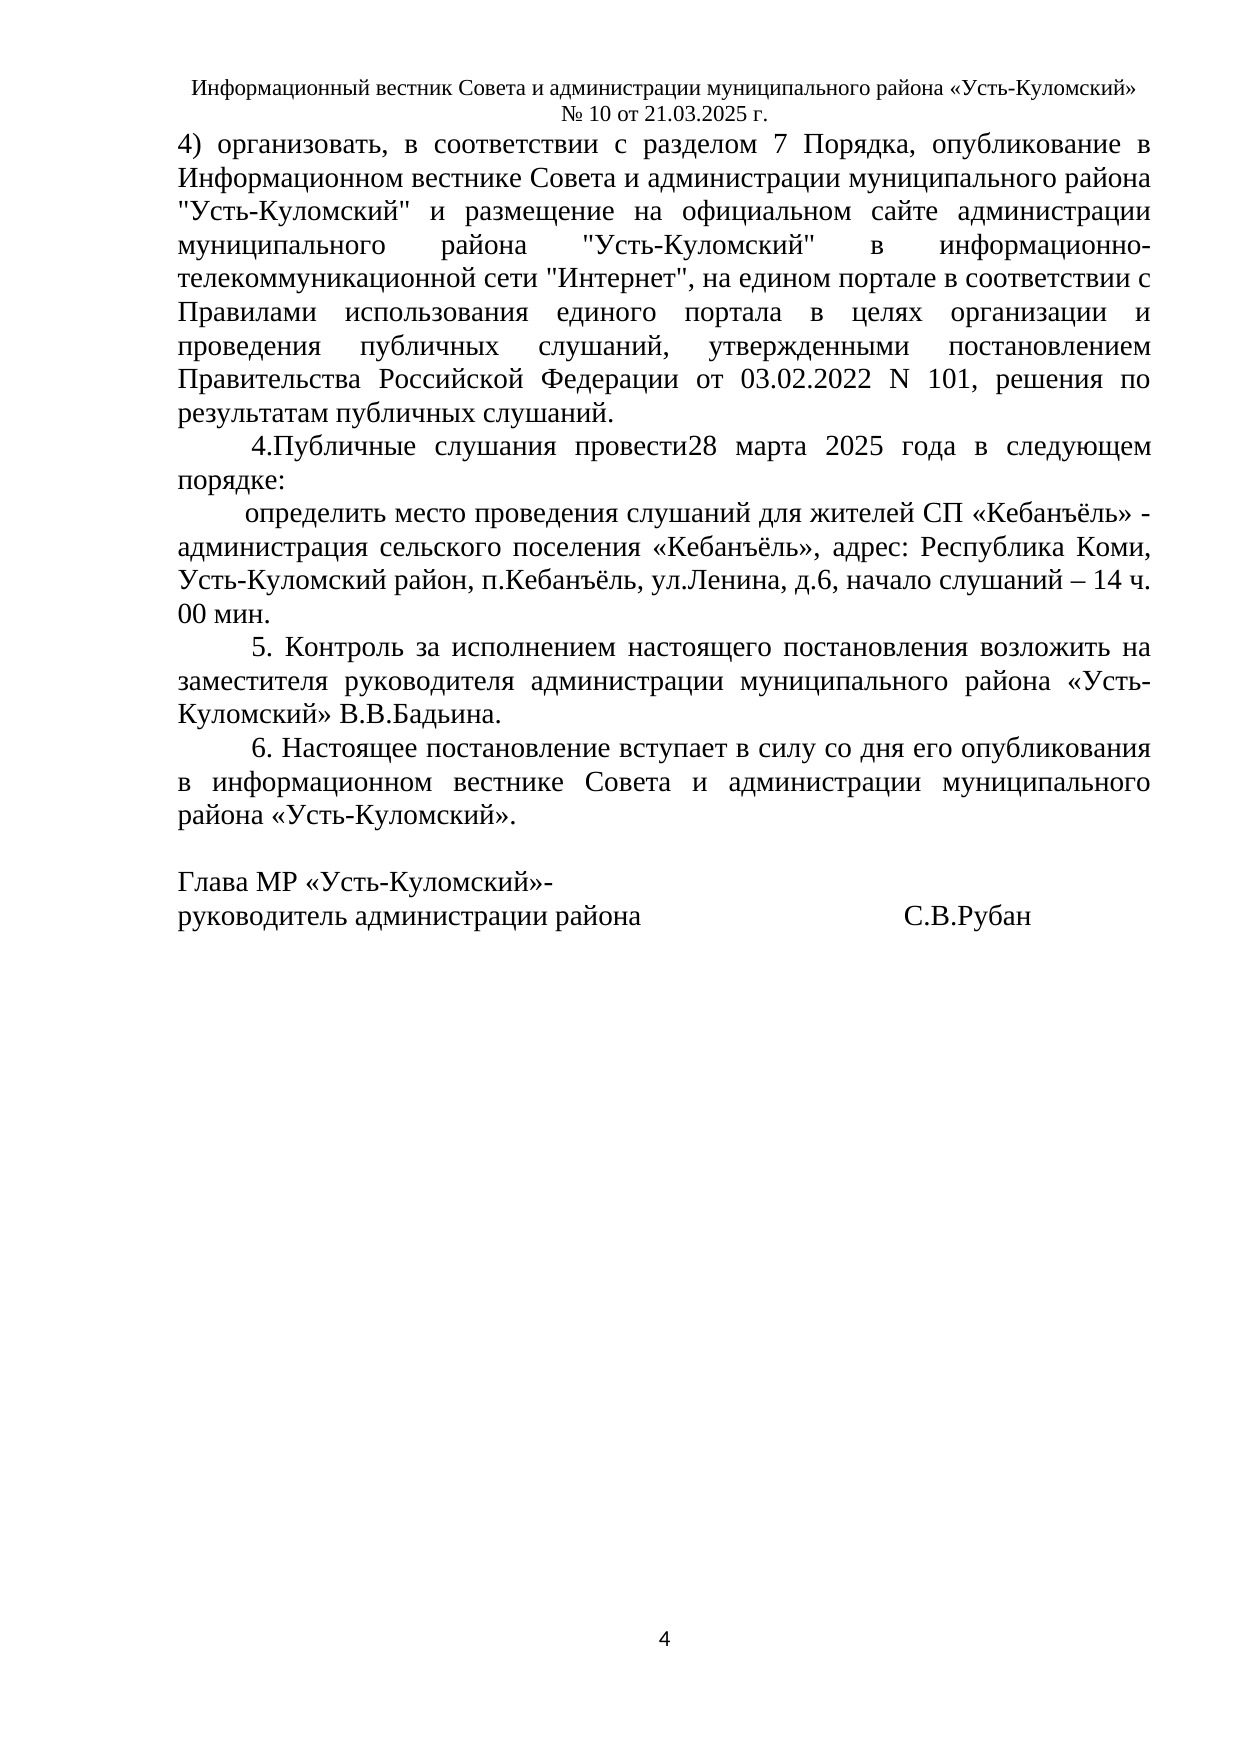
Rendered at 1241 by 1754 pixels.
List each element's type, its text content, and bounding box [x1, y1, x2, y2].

text 5. Контроль за исполнением настоящего постановления возложить на заместителя руководителя администрации муниципального района «Усть-Куломский» В.В.Бадьина. [177, 629, 1152, 730]
text Глава МР «Усть-Куломский»- [177, 864, 1152, 898]
text 4) организовать, в соответствии с разделом 7 Порядка, опубликование в Информационном вестнике Совета и администрации муниципального района "Усть-Куломский" и размещение на официальном сайте администрации муниципального района "Усть-Куломский" в информационно-телекоммуникационной сети "Интернет", на едином портале в соответствии с Правилами использования единого портала в целях организации и проведения публичных слушаний, утвержденными постановлением Правительства Российской Федерации от 03.02.2022 N 101, решения по результатам публичных слушаний. [177, 126, 1152, 428]
text 4.Публичные слушания провести28 марта 2025 года в следующем порядке: [177, 428, 1152, 495]
text определить место проведения слушаний для жителей СП «Кебанъёль» - администрация сельского поселения «Кебанъёль», адрес: Республика Коми, Усть-Куломский район, п.Кебанъёль, ул.Ленина, д.6, начало слушаний – 14 ч. 00 мин. [177, 495, 1152, 629]
text 6. Настоящее постановление вступает в силу со дня его опубликования в информационном вестнике Совета и администрации муниципального района «Усть-Куломский». [177, 730, 1152, 831]
text руководитель администрации района С.В.Рубан [177, 898, 1152, 931]
